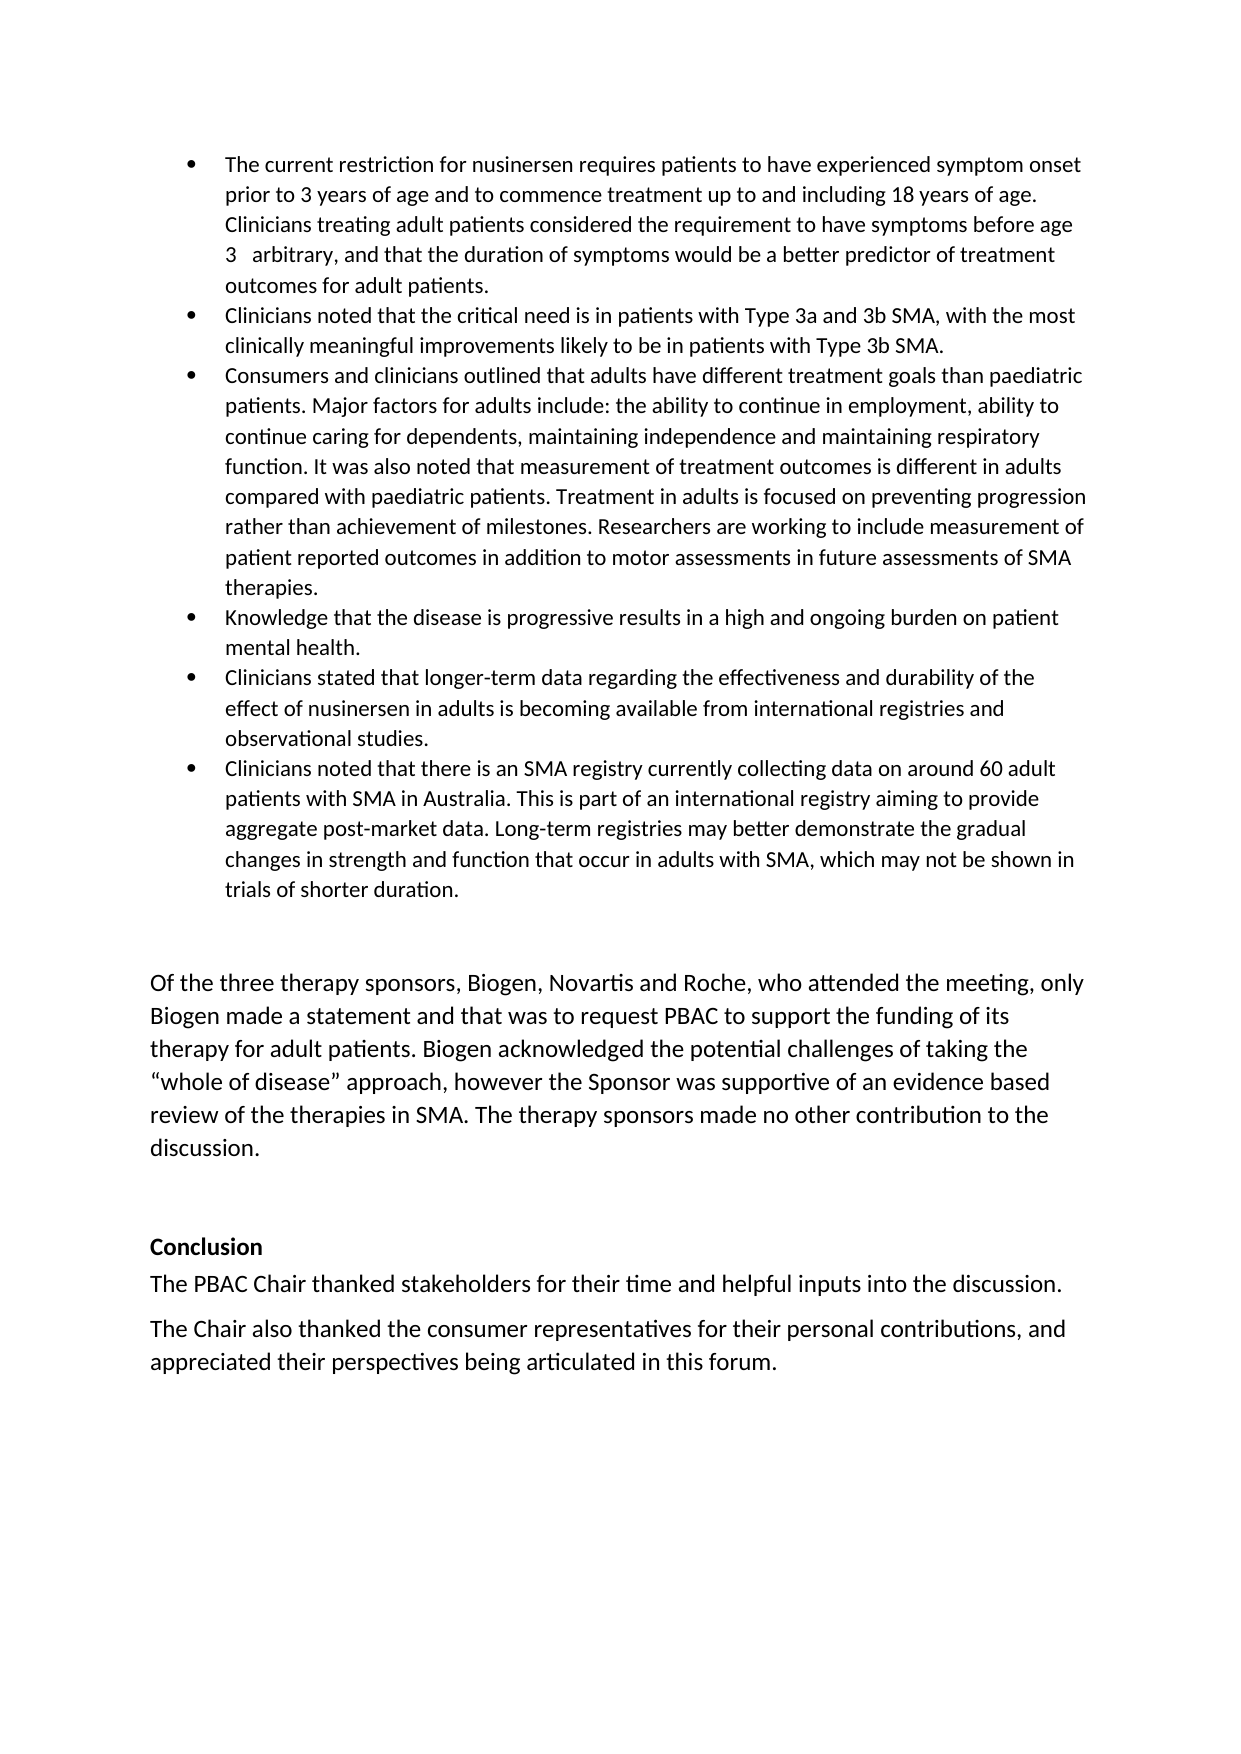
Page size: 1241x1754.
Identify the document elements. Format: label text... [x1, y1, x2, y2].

list Knowledge that the disease is progressive results in a high and ongoing burden on patient mental health. [187, 603, 1090, 661]
subtitle Conclusion [150, 1231, 1090, 1262]
list Consumers and clinicians outlined that adults have different treatment goals than paediatric patients. Major factors for adults include: the ability to continue in employment, ability to continue caring for dependents, maintaining independence and maintaining respiratory function. It was also noted that measurement of treatment outcomes is different in adults compared with paediatric patients. Treatment in adults is focused on preventing progression rather than achievement of milestones. Researchers are working to include measurement of patient reported outcomes in addition to motor assessments in future assessments of SMA therapies. [187, 361, 1090, 601]
list Clinicians noted that there is an SMA registry currently collecting data on around 60 adult patients with SMA in Australia. This is part of an international registry aiming to provide aggregate post-market data. Long-term registries may better demonstrate the gradual changes in strength and function that occur in adults with SMA, which may not be shown in trials of shorter duration. [187, 754, 1090, 903]
text Of the three therapy sponsors, Biogen, Novartis and Roche, who attended the meeting, only Biogen made a statement and that was to request PBAC to support the funding of its therapy for adult patients. Biogen acknowledged the potential challenges of taking the “whole of disease” approach, however the Sponsor was supportive of an evidence based review of the therapies in SMA. The therapy sponsors made no other contribution to the discussion. [150, 967, 1090, 1162]
list Clinicians noted that the critical need is in patients with Type 3a and 3b SMA, with the most clinically meaningful improvements likely to be in patients with Type 3b SMA. [187, 301, 1090, 359]
list The current restriction for nusinersen requires patients to have experienced symptom onset prior to 3 years of age and to commence treatment up to and including 18 years of age. Clinicians treating adult patients considered the requirement to have symptoms before age 3 arbitrary, and that the duration of symptoms would be a better predictor of treatment outcomes for adult patients. [187, 150, 1090, 299]
list Clinicians stated that longer-term data regarding the effectiveness and durability of the effect of nusinersen in adults is becoming available from international registries and observational studies. [187, 663, 1090, 752]
text The PBAC Chair thanked stakeholders for their time and helpful inputs into the discussion. [150, 1268, 1090, 1298]
text The Chair also thanked the consumer representatives for their personal contributions, and appreciated their perspectives being articulated in this forum. [150, 1313, 1090, 1377]
